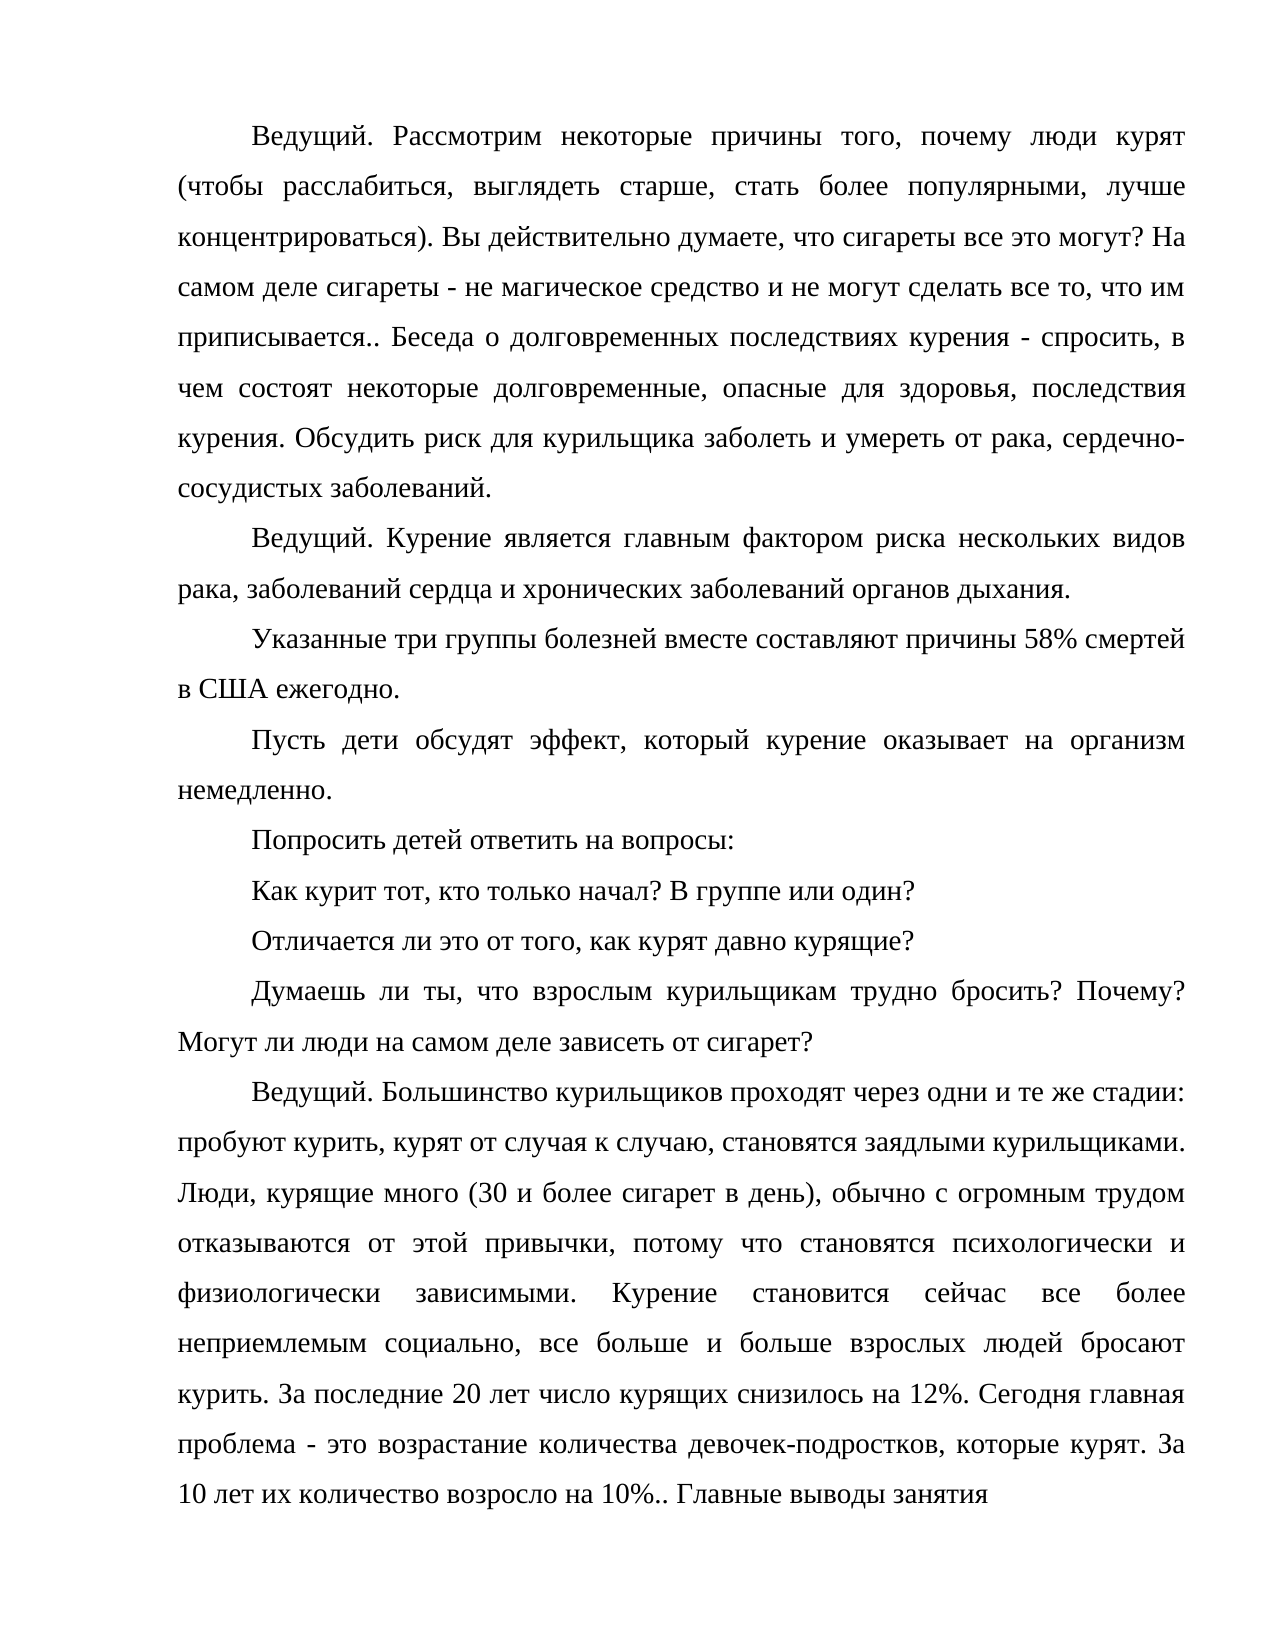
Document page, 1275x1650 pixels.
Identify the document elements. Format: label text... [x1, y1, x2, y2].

text Ведущий. Курение является главным фактором риска нескольких видов рака, заболеваний сердца и хронических заболеваний органов дыхания. [177, 521, 1186, 604]
text Ведущий. Рассмотрим некоторые причины того, почему люди курят (чтобы расслабиться, выглядеть старше, стать более популярными, лучше концентрироваться). Вы действительно думаете, что сигареты все это могут? На самом деле сигареты - не магическое средство и не могут сделать все то, что им приписывается.. Беседа о долговременных последствиях курения - спросить, в чем состоят некоторые долговременные, опасные для здоровья, последствия курения. Обсудить риск для курильщика заболеть и умереть от рака, сердечно-сосудистых заболеваний. [177, 118, 1186, 504]
text Думаешь ли ты, что взрослым курильщикам трудно бросить? Почему? Могут ли люди на самом деле зависеть от сигарет? [177, 973, 1186, 1057]
text Пусть дети обсудят эффект, который курение оказывает на организм немедленно. [177, 722, 1186, 806]
text Как курит тот, кто только начал? В группе или один? [177, 873, 1186, 906]
text Указанные три группы болезней вместе составляют причины 58% смертей в США ежегодно. [177, 621, 1186, 705]
text Попросить детей ответить на вопросы: [177, 822, 1186, 856]
text Ведущий. Большинство курильщиков проходят через одни и те же стадии: пробуют курить, курят от случая к случаю, становятся заядлыми курильщиками. Люди, курящие много (30 и более сигарет в день), обычно с огромным трудом отказываются от этой привычки, потому что становятся психологически и физиологически зависимыми. Курение становится сейчас все более неприемлемым социально, все больше и больше взрослых людей бросают курить. За последние 20 лет число курящих снизилось на 12%. Сегодня главная проблема - это возрастание количества девочек-подростков, которые курят. За 10 лет их количество возросло на 10%.. Главные выводы занятия [177, 1074, 1186, 1510]
text Отличается ли это от того, как курят давно курящие? [177, 923, 1186, 957]
